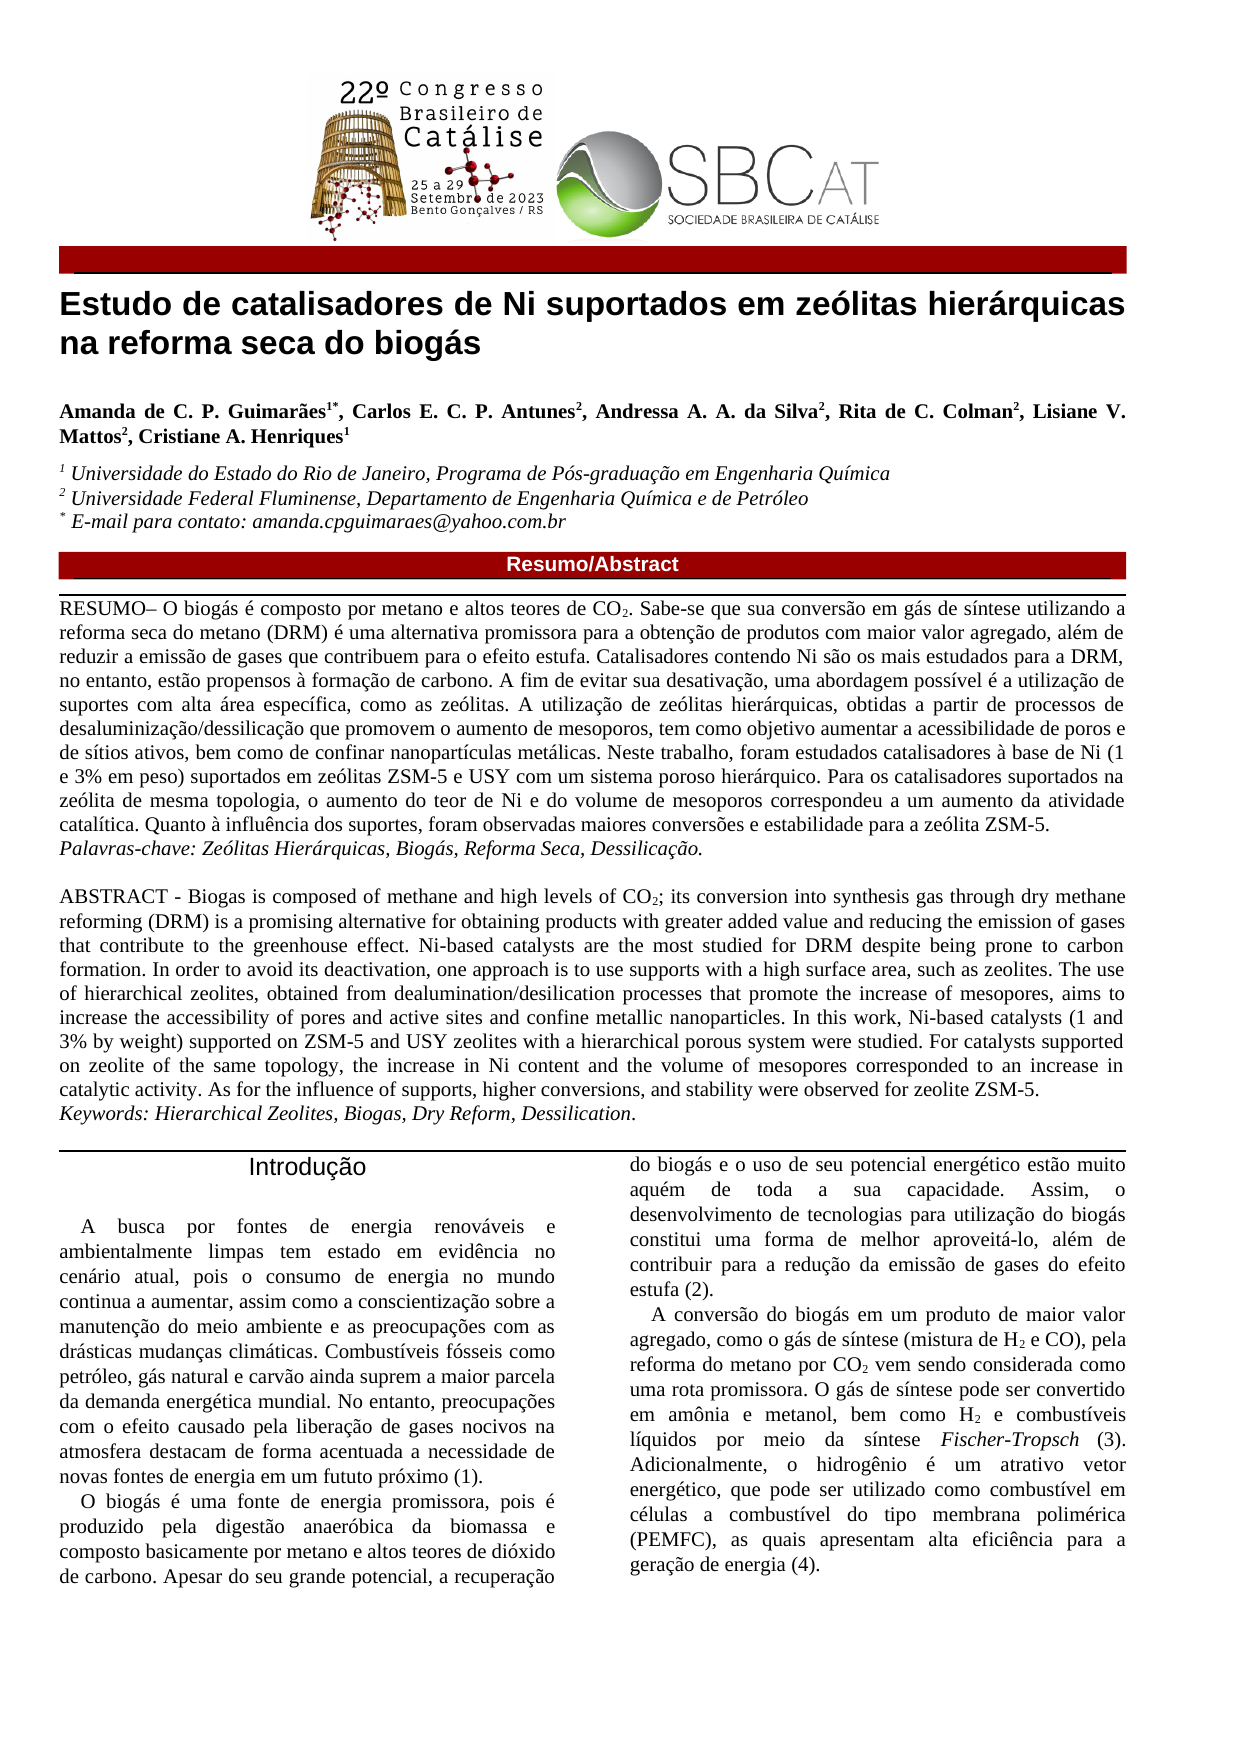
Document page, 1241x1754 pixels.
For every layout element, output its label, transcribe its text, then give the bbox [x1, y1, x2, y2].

text A busca por fontes de energia renováveis e ambientalmente limpas tem estado em evidência no cenário atual, pois o consumo de energia no mundo continua a aumentar, assim como a conscientização sobre a manutenção do meio ambiente e as preocupações com as drásticas mudanças climáticas. Combustíveis fósseis como petróleo, gás natural e carvão ainda suprem a maior parcela da demanda energética mundial. No entanto, preocupações com o efeito causado pela liberação de gases nocivos na atmosfera destacam de forma acentuada a necessidade de novas fontes de energia . [59, 1214, 556, 1489]
text Keywords: Hierarchical Zeolites, Biogas, Dry Reform, Dessilication. [59, 1101, 1126, 1150]
text RESUMO– O biogás é composto por metano e altos teores de CO2. Sabe-se que sua conversão em gás de síntese utilizando a reforma seca do metano (DRM) é uma alternativa promissora para a obtenção de produtos com maior valor agregado, além de reduzir a emissão de gases que contribuem para o efeito estufa. Catalisadores contendo Ni são os mais estudados para a DRM, no entanto, estão propensos à formação de carbono. A fim de evitar sua desativação, uma abordagem possível é a utilização de suportes com alta área específica, como as zeólitas. A utilização de zeólitas hierárquicas, obtidas a partir de processos de desaluminização/dessilicação que promovem o aumento de mesoporos, tem como objetivo aumentar a acessibilidade de poros e de sítios ativos, bem como de confinar nanopartículas metálicas. Neste trabalho, foram estudados catalisadores à base de Ni (1 e 3% em peso) suportados em zeólitas ZSM-5 e USY com um sistema poroso hierárquico. Para os catalisadores suportados na zeólita de mesma topologia, o aumento do teor de Ni e do volume de mesoporos correspondeu a um aumento da atividade catalítica. Quanto à influência dos suportes, foram observadas maiores conversões e estabilidade para a zeólita ZSM-5. [59, 596, 1126, 836]
text ABSTRACT - Biogas is composed of methane and high levels of CO2; its conversion into synthesis gas through dry methane reforming (DRM) is a promising alternative for obtaining products with greater added value and reducing the emission of gases that contribute to the greenhouse effect. Ni-based catalysts are the most studied for DRM despite being prone to carbon formation. In order to avoid its deactivation, one approach is to use supports with a high surface area, such as zeolites. The use of hierarchical zeolites, obtained from dealumination/desilication processes that promote the increase of mesopores, aims to increase the accessibility of pores and active sites and confine metallic nanoparticles. In this work, Ni-based catalysts (1 and 3% by weight) supported on ZSM-5 and USY zeolites with a hierarchical porous system were studied. For catalysts supported on zeolite of the same topology, the increase in Ni content and the volume of mesopores corresponded to an increase in catalytic activity. As for the influence of supports, higher conversions, and stability were observed for zeolite ZSM-5. [59, 884, 1126, 1101]
text O biogás é uma fonte de energia promissora, pois é produzido pela digestão anaeróbica da biomassa e composto basicamente por metano e altos teores de dióxido de carbono. Apesar do seu grande potencial, a recuperação do biogás e o uso de seu potencial energético estão muito aquém de toda a sua capacidade. Assim, o desenvolvimento de tecnologias para utilização do biogás constitui uma forma de melhor aproveitá-lo, além de contribuir para a redução da emissão de gases do efeito estufa . [59, 1489, 556, 1589]
text 2 Universidade Federal Fluminense, Departamento de Engenharia Química e de Petróleo [59, 485, 1126, 509]
subtitle Introdução [59, 1152, 556, 1180]
text A conversão do biogás em um produto de maior valor agregado, como o gás de síntese (mistura de H2 e CO), pela reforma do metano por CO2 vem sendo considerada como uma rota promissora. O gás de síntese pode ser convertido em amônia e metanol, bem como H2 e combustíveis líquidos por meio da síntese Fischer-Tropsch. Adicionalmente, o hidrogênio é um atrativo vetor energético, que pode ser utilizado como combustível em células a combustível do tipo membrana polimérica (PEMFC), as quais apresentam alta eficiência para a geração de energia . [629, 1302, 1126, 1577]
text 1 Universidade do Estado do Rio de Janeiro, Programa de Pós-graduação em Engenharia Química [59, 461, 1126, 485]
text O biogás é uma fonte de energia promissora, pois é produzido pela digestão anaeróbica da biomassa e composto basicamente por metano e altos teores de dióxido de carbono. Apesar do seu grande potencial, a recuperação do biogás e o uso de seu potencial energético estão muito aquém de toda a sua capacidade. Assim, o desenvolvimento de tecnologias para utilização do biogás constitui uma forma de melhor aproveitá-lo, além de contribuir para a redução da emissão de gases do efeito estufa . [629, 1152, 1126, 1302]
text * E-mail para contato: amanda.cpguimaraes@yahoo.com.br [59, 509, 1126, 533]
picture [306, 73, 879, 246]
text Palavras-chave: Zeólitas Hierárquicas, Biogás, Reforma Seca, Dessilicação. [59, 836, 1126, 860]
title Estudo de catalisadores de Ni suportados em zeólitas hierárquicas na reforma seca do biogás [59, 284, 1126, 361]
text Amanda de C. P. Guimarães1*, Carlos E. C. P. Antunes2, Andressa A. A. da Silva2, Rita de C. Colman2, Lisiane V. Mattos2, Cristiane A. Henriques1 [59, 399, 1126, 449]
